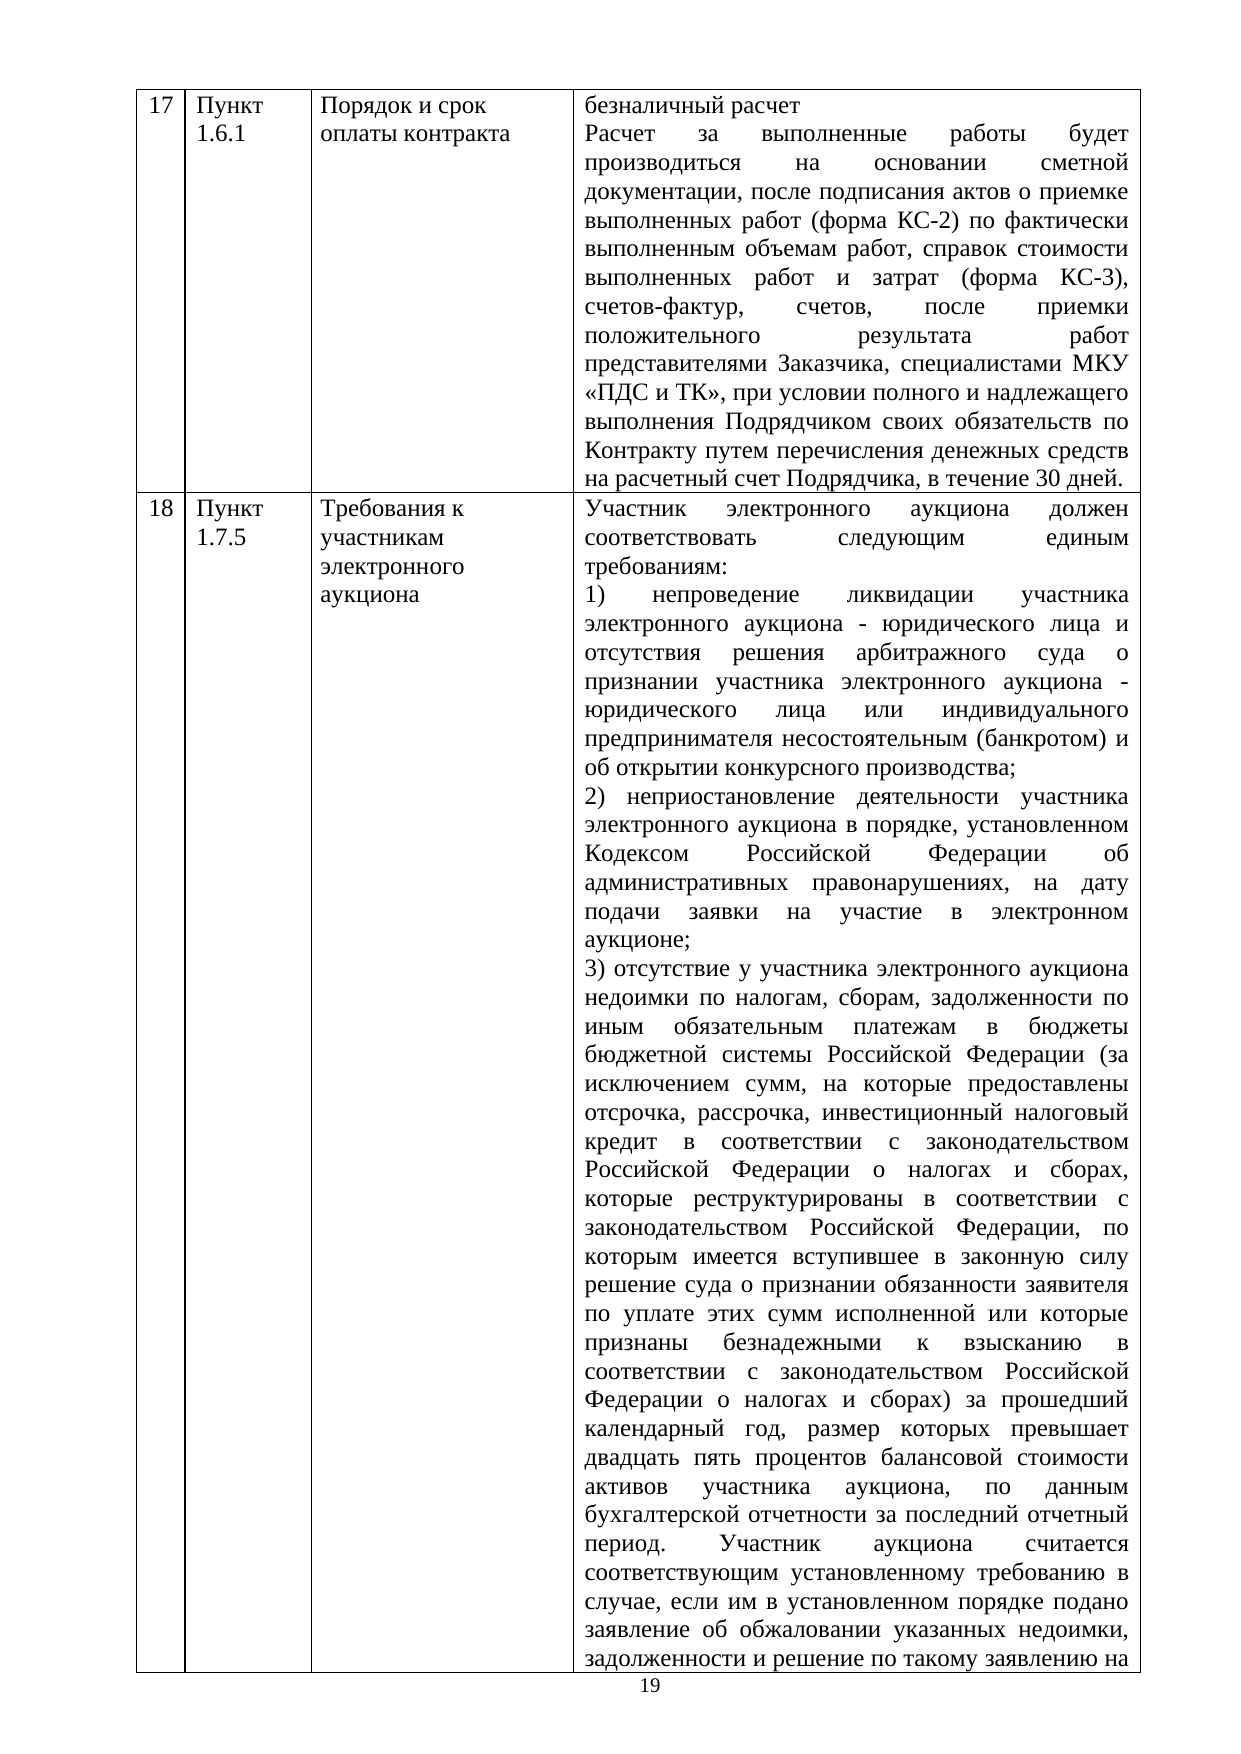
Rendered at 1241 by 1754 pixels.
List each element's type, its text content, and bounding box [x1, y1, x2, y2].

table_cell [574, 493, 1140, 1672]
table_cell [312, 493, 573, 1672]
table_cell Пункт 1.7.5 [186, 493, 311, 1672]
table_cell 17 [137, 90, 184, 492]
table_cell безналичный расчет Расчет за выполненные работы будет производиться на основании сметной документации, после подписания актов о приемке выполненных работ (форма КС-2) по фактически выполненным объемам работ, справок стоимости выполненных работ и затрат (форма КС-3), счетов-фактур, счетов, после приемки положительного результата работ представителями Заказчика, специалистами МКУ «ПДС и ТК», при условии полного и надлежащего выполнения Подрядчиком своих обязательств по Контракту путем перечисления денежных средств на расчетный счет Подрядчика, в течение 30 дней. [574, 90, 1140, 492]
table_cell Порядок и срок оплаты контракта [312, 90, 573, 492]
table_cell Пункт 1.6.1 [186, 90, 311, 492]
table_cell 18 [137, 493, 184, 1672]
